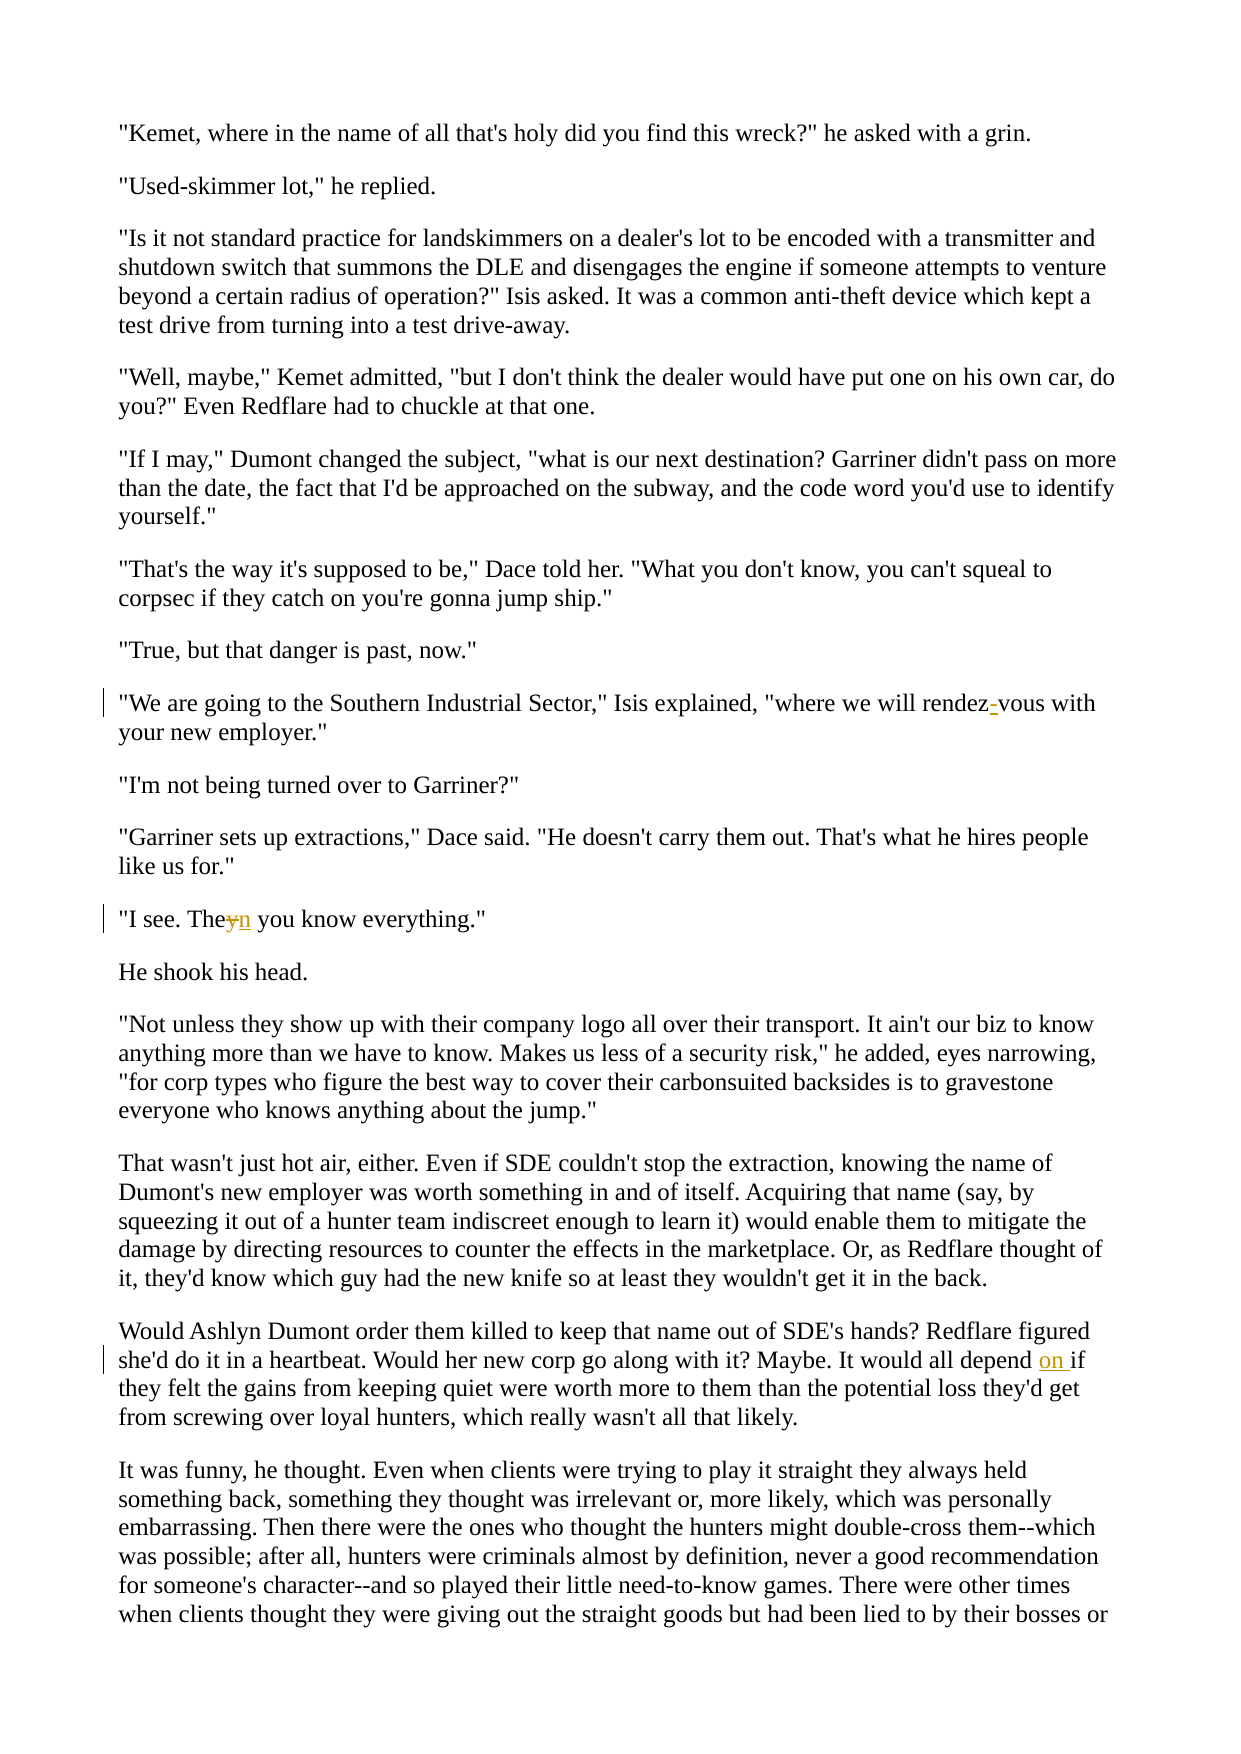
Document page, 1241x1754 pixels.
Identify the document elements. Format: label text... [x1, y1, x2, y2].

text "True, but that danger is past, now." [118, 636, 1122, 664]
text "I'm not being turned over to Garriner?" [118, 770, 1122, 798]
text "Well, maybe," Kemet admitted, "but I don't think the dealer would have put one on his own car, do you?" Even Redflare had to chuckle at that one. [118, 362, 1122, 420]
text Would Ashlyn Dumont order them killed to keep that name out of SDE's hands? Redflare figured she'd do it in a heartbeat. Would her new corp go along with it? Maybe. It would all depend if they felt the gains from keeping quiet were worth more to them than the potential loss they'd get from screwing over loyal hunters, which really wasn't all that likely. [118, 1316, 1122, 1431]
text He shook his head. [118, 957, 1122, 985]
text "I see. The you know everything." [118, 904, 1122, 933]
text "Kemet, where in the name of all that's holy did you find this wreck?" he asked with a grin. [118, 118, 1122, 147]
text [118, 1455, 1122, 1627]
text "Used-skimmer lot," he replied. [118, 171, 1122, 199]
text That wasn't just hot air, either. Even if SDE couldn't stop the extraction, knowing the name of Dumont's new employer was worth something in and of itself. Acquiring that name (say, by squeezing it out of a hunter team indiscreet enough to learn it) would enable them to mitigate the damage by directing resources to counter the effects in the marketplace. Or, as Redflare thought of it, they'd know which guy had the new knife so at least they wouldn't get it in the back. [118, 1148, 1122, 1292]
text "Not unless they show up with their company logo all over their transport. It ain't our biz to know anything more than we have to know. Makes us less of a security risk," he added, eyes narrowing, "for corp types who figure the best way to cover their carbonsuited backsides is to gravestone everyone who knows anything about the jump." [118, 1009, 1122, 1124]
text "We are going to the Southern Industrial Sector," Isis explained, "where we will rendezvous with your new employer." [118, 688, 1122, 746]
text "If I may," Dumont changed the subject, "what is our next destination? Garriner didn't pass on more than the date, the fact that I'd be approached on the subway, and the code word you'd use to identify yourself." [118, 444, 1122, 530]
text "Garriner sets up extractions," Dace said. "He doesn't carry them out. That's what he hires people like us for." [118, 822, 1122, 880]
text "That's the way it's supposed to be," Dace told her. "What you don't know, you can't squeal to corpsec if they catch on you're gonna jump ship." [118, 554, 1122, 612]
text "Is it not standard practice for landskimmers on a dealer's lot to be encoded with a transmitter and shutdown switch that summons the DLE and disengages the engine if someone attempts to venture beyond a certain radius of operation?" Isis asked. It was a common anti-theft device which kept a test drive from turning into a test drive-away. [118, 223, 1122, 338]
